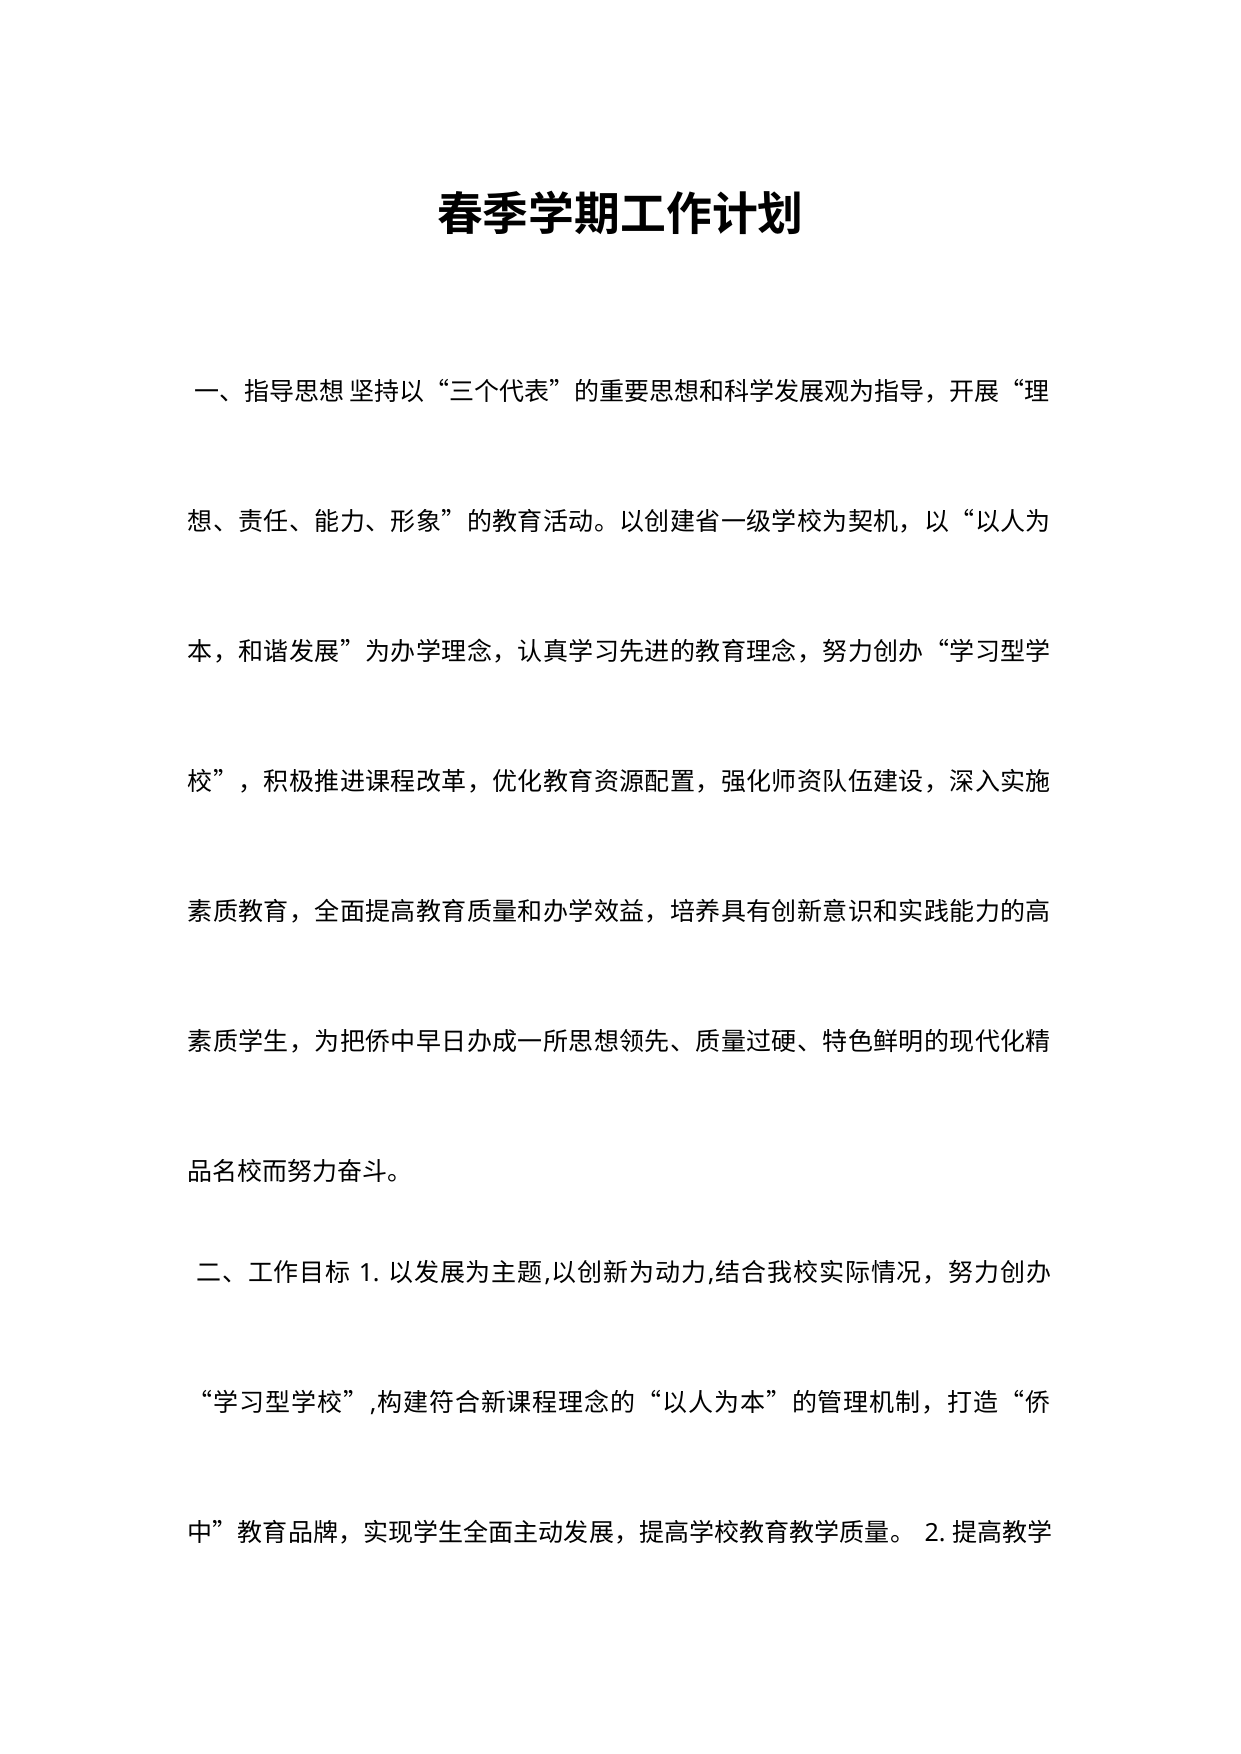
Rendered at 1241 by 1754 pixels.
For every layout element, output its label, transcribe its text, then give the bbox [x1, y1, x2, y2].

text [187, 1238, 1053, 1563]
text 春季学期工作计划 [187, 162, 1053, 324]
text 一、指导思想 坚持以“三个代表”的重要思想和科学发展观为指导，开展“理想、责任、能力、形象”的教育活动。以创建省一级学校为契机，以“以人为本，和谐发展”为办学理念，认真学习先进的教育理念，努力创办“学习型学校”，积极推进课程改革，优化教育资源配置，强化师资队伍建设，深入实施素质教育，全面提高教育质量和办学效益，培养具有创新意识和实践能力的高素质学生，为把侨中早日办成一所思想领先、质量过硬、特色鲜明的现代化精品名校而努力奋斗。 [187, 357, 1053, 1202]
